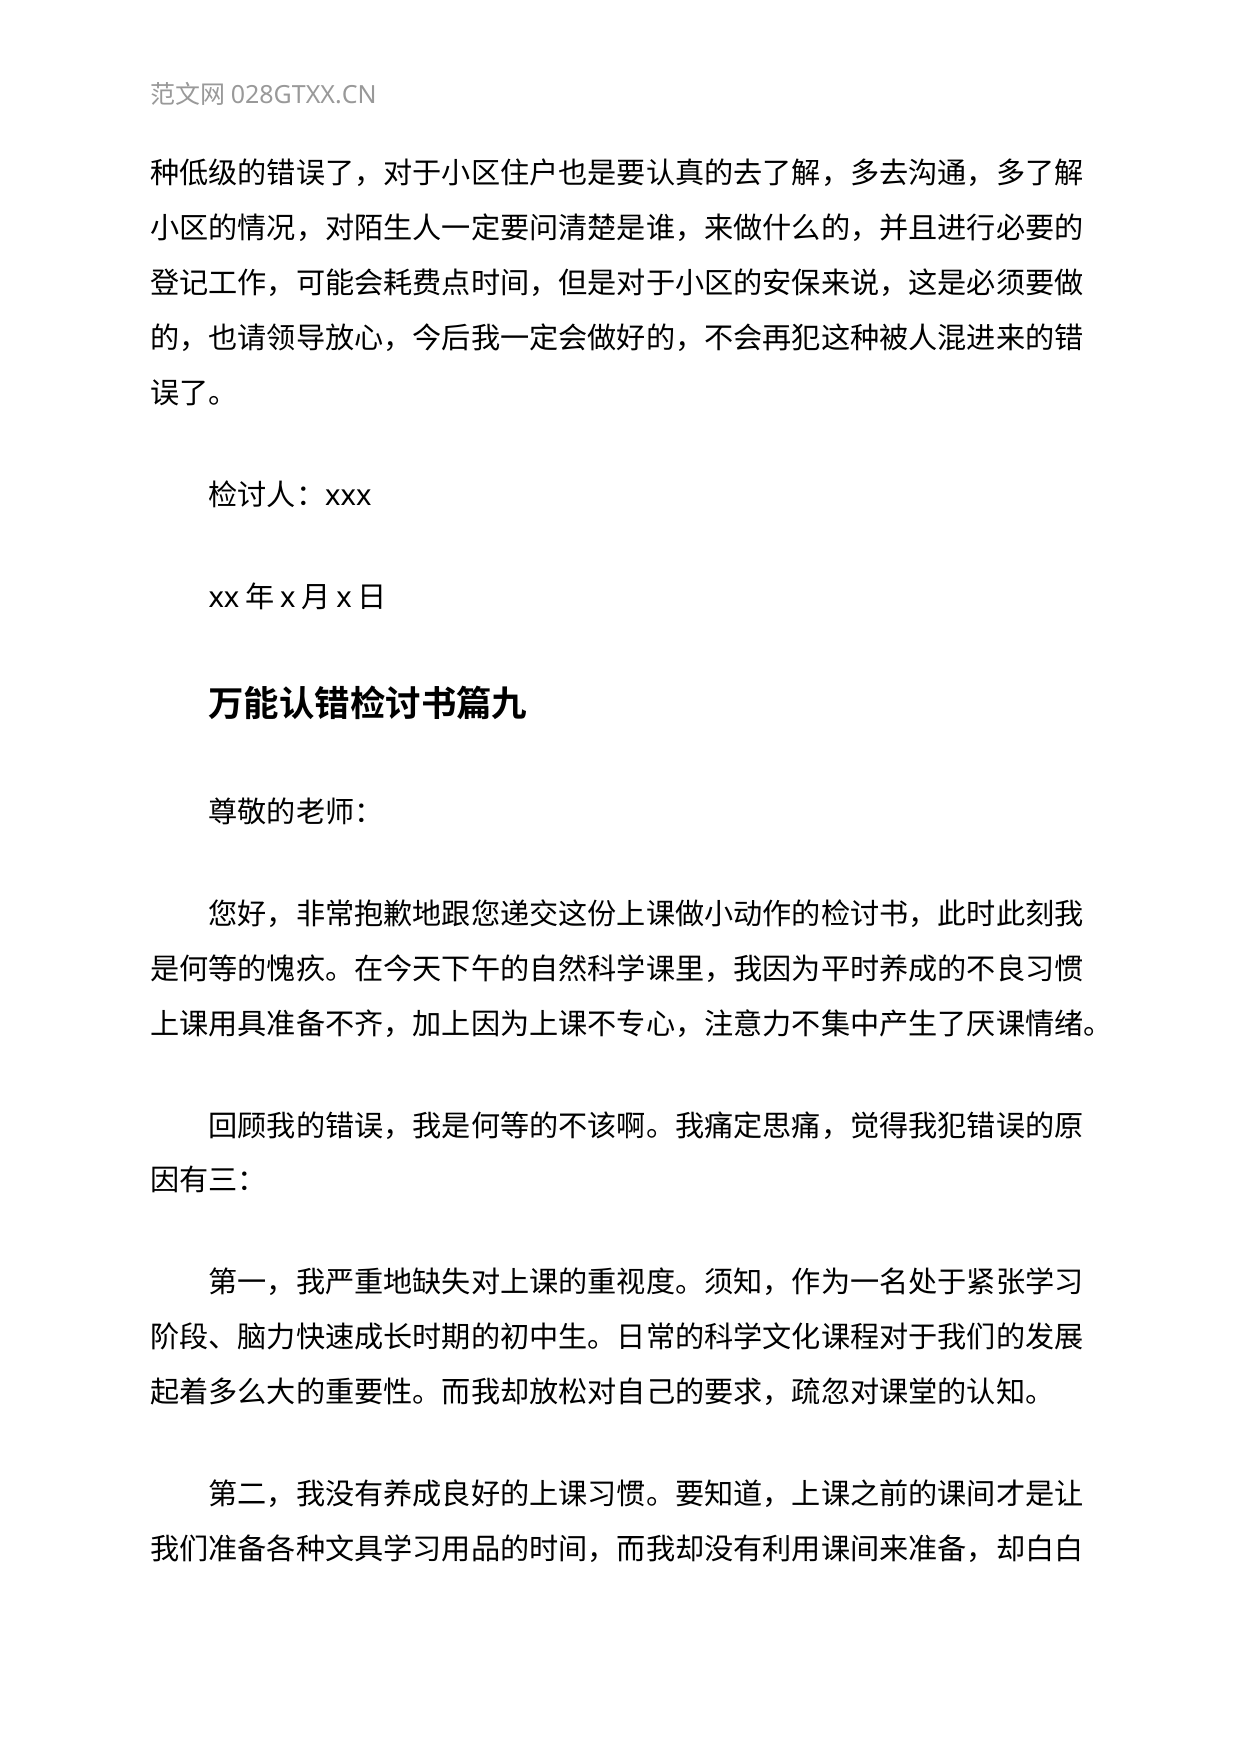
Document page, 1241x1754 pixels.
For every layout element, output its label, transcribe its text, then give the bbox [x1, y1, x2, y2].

text 回顾我的错误，我是何等的不该啊。我痛定思痛，觉得我犯错误的原因有三： [150, 1102, 1090, 1199]
text xx年x月x日 [150, 573, 1090, 616]
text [150, 150, 1090, 412]
text 万能认错检讨书篇九 [150, 675, 1090, 727]
text 尊敬的老师： [150, 789, 1090, 831]
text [150, 1470, 1090, 1567]
text 检讨人：xxx [150, 471, 1090, 514]
text 第一，我严重地缺失对上课的重视度。须知，作为一名处于紧张学习阶段、脑力快速成长时期的初中生。日常的科学文化课程对于我们的发展起着多么大的重要性。而我却放松对自己的要求，疏忽对课堂的认知。 [150, 1259, 1090, 1411]
text 您好，非常抱歉地跟您递交这份上课做小动作的检讨书，此时此刻我是何等的愧疚。在今天下午的自然科学课里，我因为平时养成的不良习惯上课用具准备不齐，加上因为上课不专心，注意力不集中产生了厌课情绪。 [150, 891, 1090, 1043]
